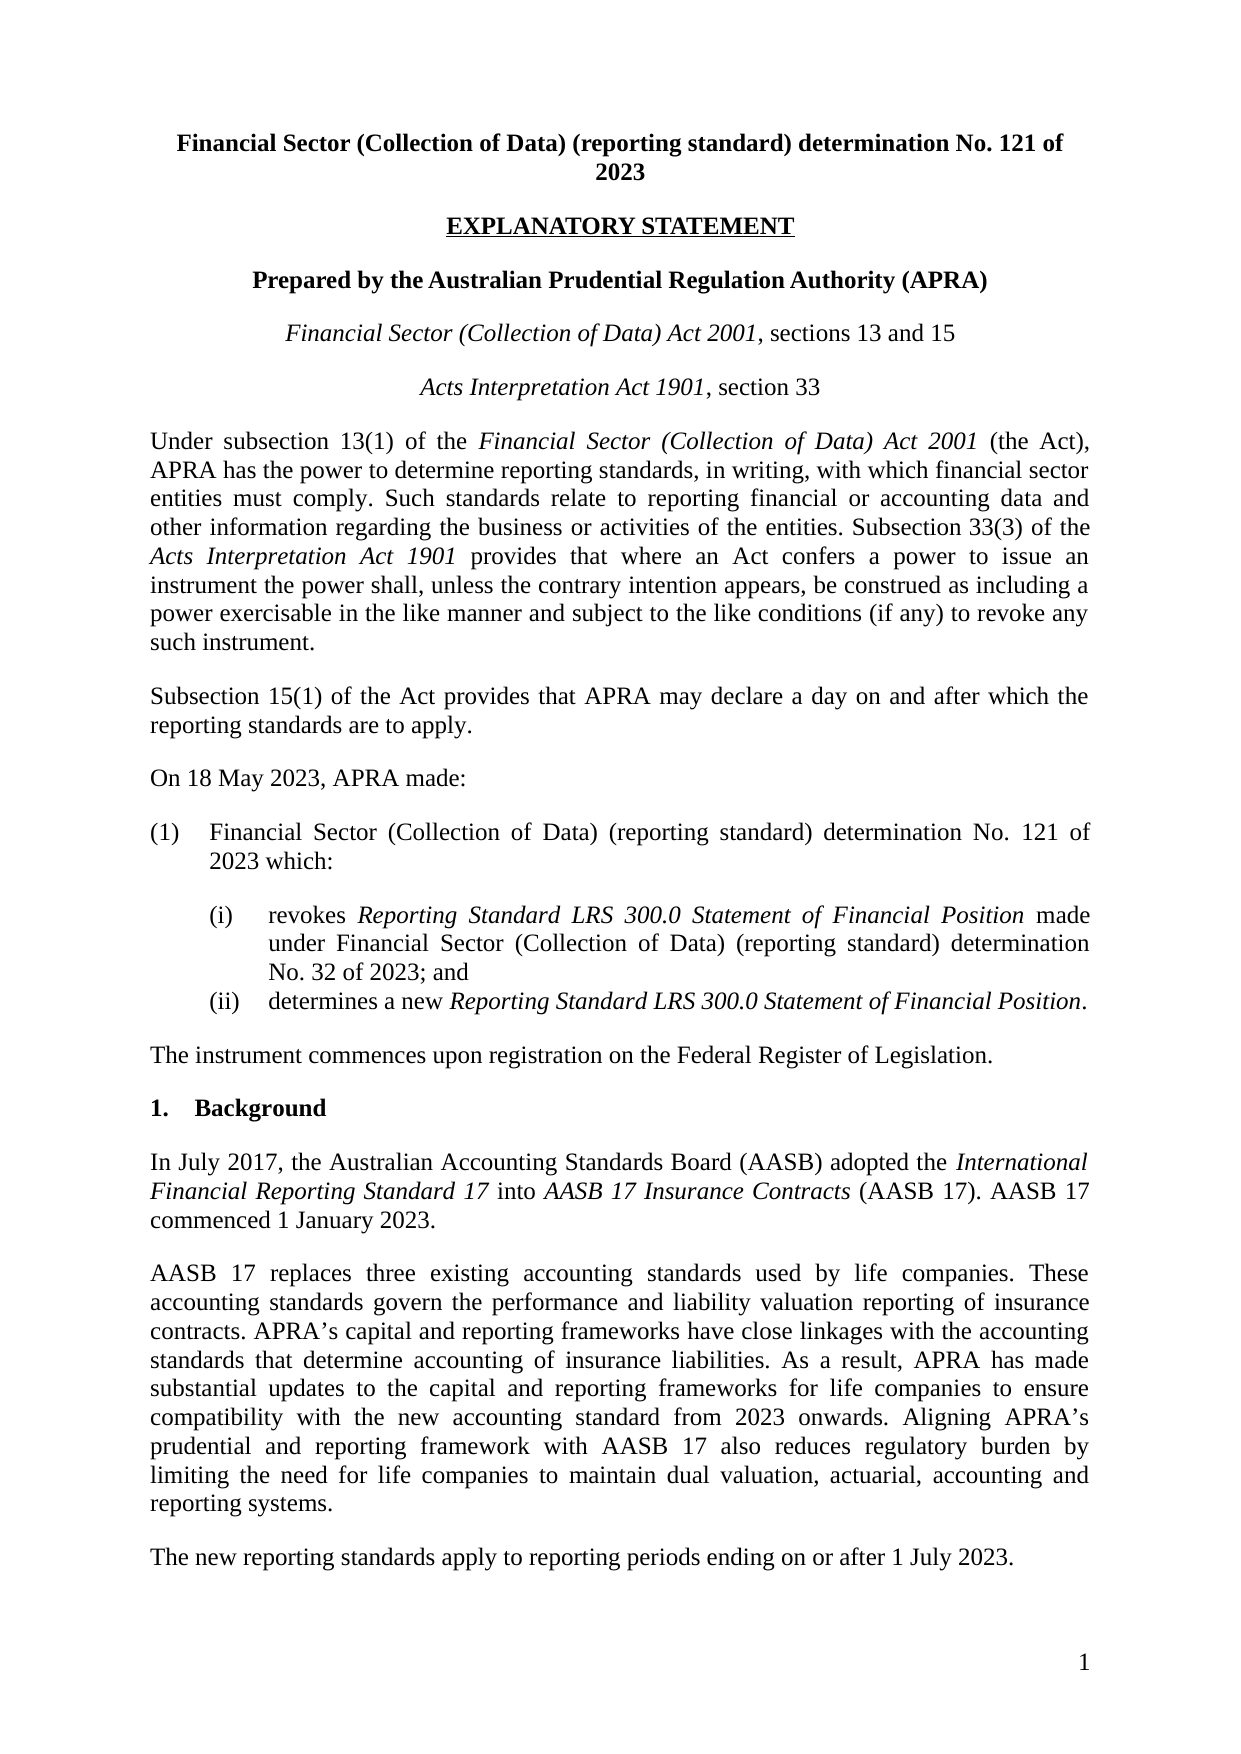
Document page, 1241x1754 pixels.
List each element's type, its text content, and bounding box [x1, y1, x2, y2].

text The instrument commences upon registration on the Federal Register of Legislation. [150, 1040, 1090, 1068]
list In July 2017, the Australian Accounting Standards Board (AASB) adopted the International Financial Reporting Standard 17 into AASB 17 Insurance Contracts (AASB 17). AASB 17 commenced 1 January 2023. [150, 1147, 1090, 1233]
list 1. Background [150, 1093, 1090, 1122]
list determines a new Reporting Standard LRS 300.0 Statement of Financial Position. [209, 986, 1090, 1015]
text Subsection 15(1) of the Act provides that APRA may declare a day on and after which the reporting standards are to apply. [150, 681, 1090, 738]
subtitle Financial Sector (Collection of Data) (reporting standard) determination No. 121 of 2023 [150, 128, 1090, 186]
list On 18 May 2023, APRA made: [150, 763, 1090, 792]
subtitle Prepared by the Australian Prudential Regulation Authority (APRA) [150, 265, 1090, 293]
list The new reporting standards apply to reporting periods ending on or after 1 July 2023. [150, 1542, 1090, 1571]
subtitle Acts Interpretation Act 1901, section 33 [150, 372, 1090, 401]
list AASB 17 replaces three existing accounting standards used by life companies. These accounting standards govern the performance and liability valuation reporting of insurance contracts. APRA’s capital and reporting frameworks have close linkages with the accounting standards that determine accounting of insurance liabilities. As a result, APRA has made substantial updates to the capital and reporting frameworks for life companies to ensure compatibility with the new accounting standard from 2023 onwards. Aligning APRA’s prudential and reporting framework with AASB 17 also reduces regulatory burden by limiting the need for life companies to maintain dual valuation, actuarial, accounting and reporting systems. [150, 1258, 1090, 1517]
subtitle Financial Sector (Collection of Data) Act 2001, sections 13 and 15 [150, 318, 1090, 347]
subtitle EXPLANATORY STATEMENT [150, 211, 1090, 240]
text Under subsection 13(1) of the Financial Sector (Collection of Data) Act 2001 (the Act), APRA has the power to determine reporting standards, in writing, with which financial sector entities must comply. Such standards relate to reporting financial or accounting data and other information regarding the business or activities of the entities. Subsection 33(3) of the Acts Interpretation Act 1901 provides that where an Act confers a power to issue an instrument the power shall, unless the contrary intention appears, be construed as including a power exercisable in the like manner and subject to the like conditions (if any) to revoke any such instrument. [150, 426, 1090, 656]
list Financial Sector (Collection of Data) (reporting standard) determination No. 121 of 2023 which: [150, 817, 1090, 875]
list revokes Reporting Standard LRS 300.0 Statement of Financial Position made under Financial Sector (Collection of Data) (reporting standard) determination No. 32 of 2023; and [209, 900, 1090, 986]
